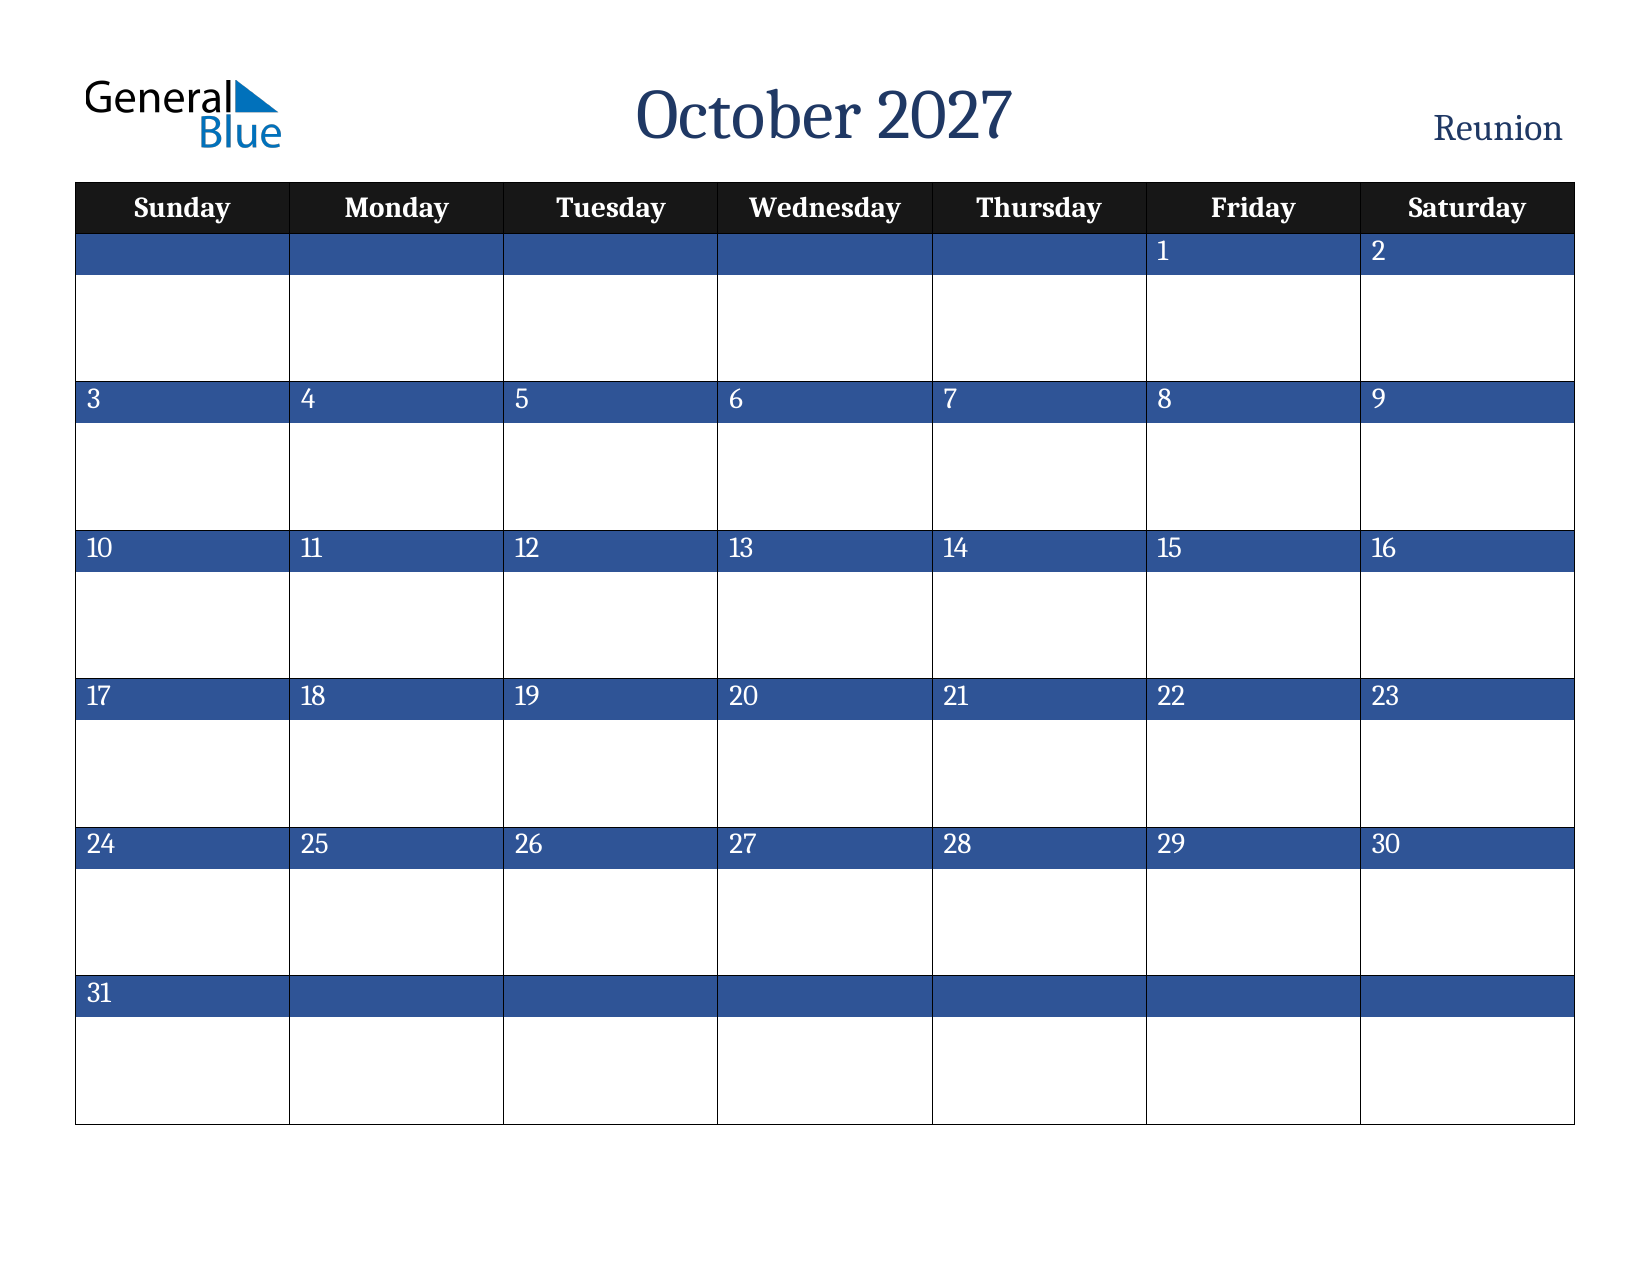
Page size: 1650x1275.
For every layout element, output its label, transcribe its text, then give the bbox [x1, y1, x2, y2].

table_cell [504, 720, 717, 827]
table_cell [76, 720, 289, 827]
table_cell [1147, 976, 1360, 1017]
table_cell [718, 869, 932, 975]
table_cell [933, 869, 1146, 975]
table_cell [933, 1017, 1146, 1123]
table_cell 1 [1147, 234, 1360, 275]
table_cell Friday [1147, 183, 1360, 233]
table_cell 24 [76, 828, 289, 869]
table_cell 2 [1361, 234, 1574, 275]
table_cell [290, 976, 503, 1017]
table_cell [718, 234, 932, 275]
table_cell [933, 720, 1146, 827]
table_cell [1361, 869, 1574, 975]
table_cell [933, 572, 1146, 678]
table_cell [1147, 720, 1360, 827]
table_cell [504, 275, 717, 381]
table_cell [290, 869, 503, 975]
table_cell [76, 234, 289, 275]
table_cell [290, 423, 503, 530]
table_header October 2027 [504, 75, 1146, 182]
table_cell 19 [504, 679, 717, 720]
table_cell 28 [933, 828, 1146, 869]
table_cell 17 [76, 679, 289, 720]
table_cell 10 [76, 531, 289, 572]
table_cell [504, 1017, 717, 1123]
table_cell 3 [76, 382, 289, 423]
table_cell [1361, 976, 1574, 1017]
table_cell [290, 720, 503, 827]
table_cell 22 [1147, 679, 1360, 720]
table_cell [933, 234, 1146, 275]
table_cell [504, 869, 717, 975]
table_cell [76, 423, 289, 530]
table_cell [718, 275, 932, 381]
table_cell [76, 275, 289, 381]
table_cell 21 [933, 679, 1146, 720]
table_cell 25 [290, 828, 503, 869]
table_header [76, 75, 503, 182]
table_cell 29 [1147, 828, 1360, 869]
table_cell [1361, 1017, 1574, 1123]
table_cell 11 [290, 531, 503, 572]
table_cell [1147, 1017, 1360, 1123]
table_cell [1361, 720, 1574, 827]
table_cell [718, 572, 932, 678]
table_cell [1147, 423, 1360, 530]
table_cell [1361, 572, 1574, 678]
table_cell 9 [1361, 382, 1574, 423]
table_cell [1361, 423, 1574, 530]
table_cell [290, 275, 503, 381]
table_cell [933, 976, 1146, 1017]
table_cell 20 [718, 679, 932, 720]
table_cell [1147, 869, 1360, 975]
table_cell [76, 1017, 289, 1123]
table_cell [290, 1017, 503, 1123]
table_cell 15 [1147, 531, 1360, 572]
table_cell Saturday [1361, 183, 1574, 233]
table_cell Thursday [933, 183, 1146, 233]
table_cell Tuesday [504, 183, 717, 233]
table_cell [290, 234, 503, 275]
table_cell [1361, 275, 1574, 381]
table_cell [718, 976, 932, 1017]
table_cell 16 [1361, 531, 1574, 572]
table_cell [933, 423, 1146, 530]
picture [86, 80, 281, 148]
table_cell 8 [1147, 382, 1360, 423]
table_cell [504, 976, 717, 1017]
table_cell [504, 423, 717, 530]
table_cell [718, 720, 932, 827]
table_cell 31 [76, 976, 289, 1017]
table_cell 18 [290, 679, 503, 720]
table_cell [1147, 275, 1360, 381]
table_cell 6 [718, 382, 932, 423]
table_cell 14 [933, 531, 1146, 572]
table_cell Wednesday [718, 183, 932, 233]
table_cell [504, 572, 717, 678]
table_cell 27 [718, 828, 932, 869]
table_cell [718, 423, 932, 530]
table_cell 26 [504, 828, 717, 869]
table_header Reunion [1146, 75, 1574, 182]
table_cell 7 [933, 382, 1146, 423]
table_cell [76, 572, 289, 678]
table_cell 23 [1361, 679, 1574, 720]
table_cell 5 [504, 382, 717, 423]
table_cell 30 [1361, 828, 1574, 869]
table_cell 12 [504, 531, 717, 572]
table_cell [1147, 572, 1360, 678]
table_cell [76, 869, 289, 975]
table_cell [718, 1017, 932, 1123]
table_cell 13 [718, 531, 932, 572]
table_cell Monday [290, 183, 503, 233]
table_cell [933, 275, 1146, 381]
table_cell [504, 234, 717, 275]
table_cell [290, 572, 503, 678]
table_cell 4 [290, 382, 503, 423]
table_cell Sunday [76, 183, 289, 233]
